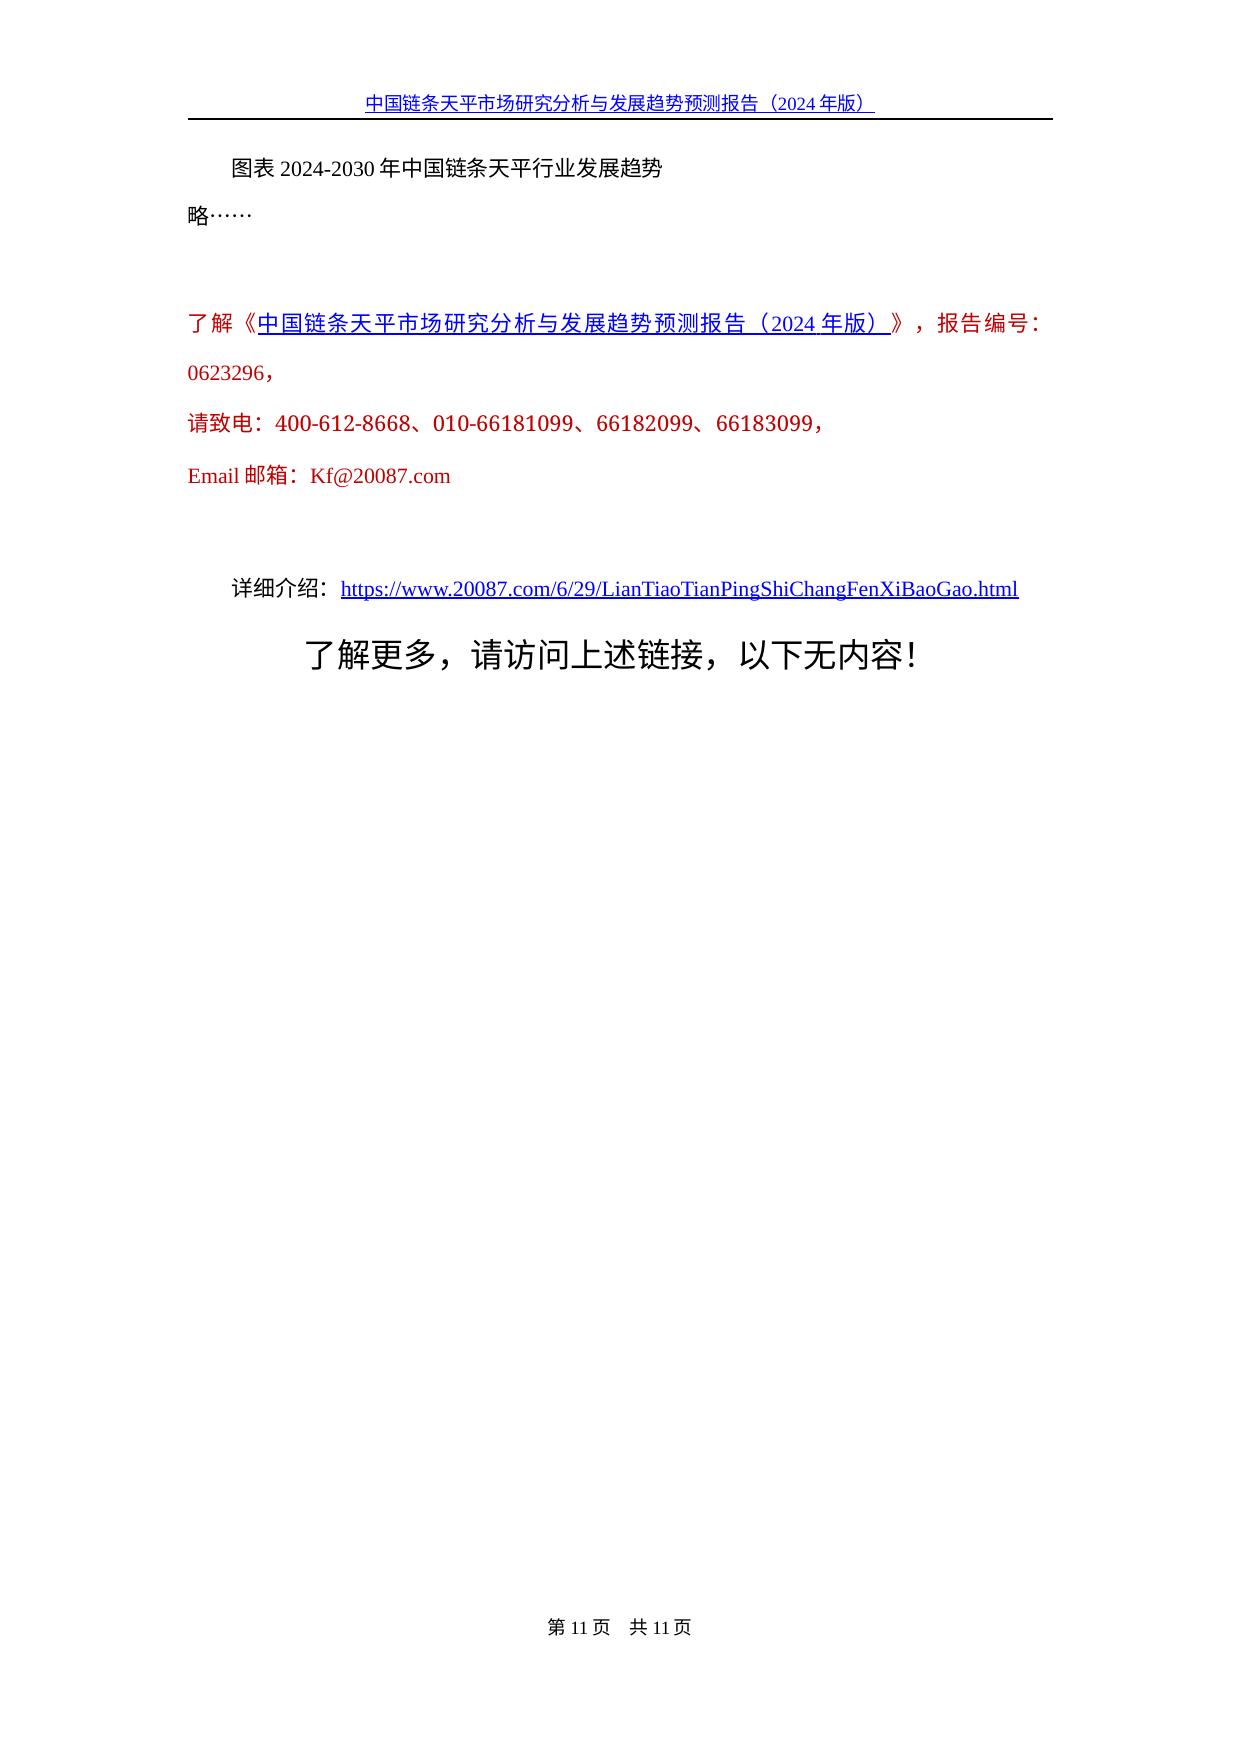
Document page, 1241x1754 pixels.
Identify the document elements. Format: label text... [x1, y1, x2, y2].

text 请致电：400-612-8668、010-66181099、66182099、66183099， [187, 406, 1053, 438]
text 详细介绍：https://www.20087.com/6/29/LianTiaoTianPingShiChangFenXiBaoGao.html [187, 570, 1053, 603]
text Email邮箱：Kf@20087.com [187, 457, 1053, 490]
text 了解《中国链条天平市场研究分析与发展趋势预测报告（2024年版）》，报告编号：0623296， [187, 305, 1053, 387]
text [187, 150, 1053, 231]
title 了解更多，请访问上述链接，以下无内容！ [187, 620, 1053, 685]
